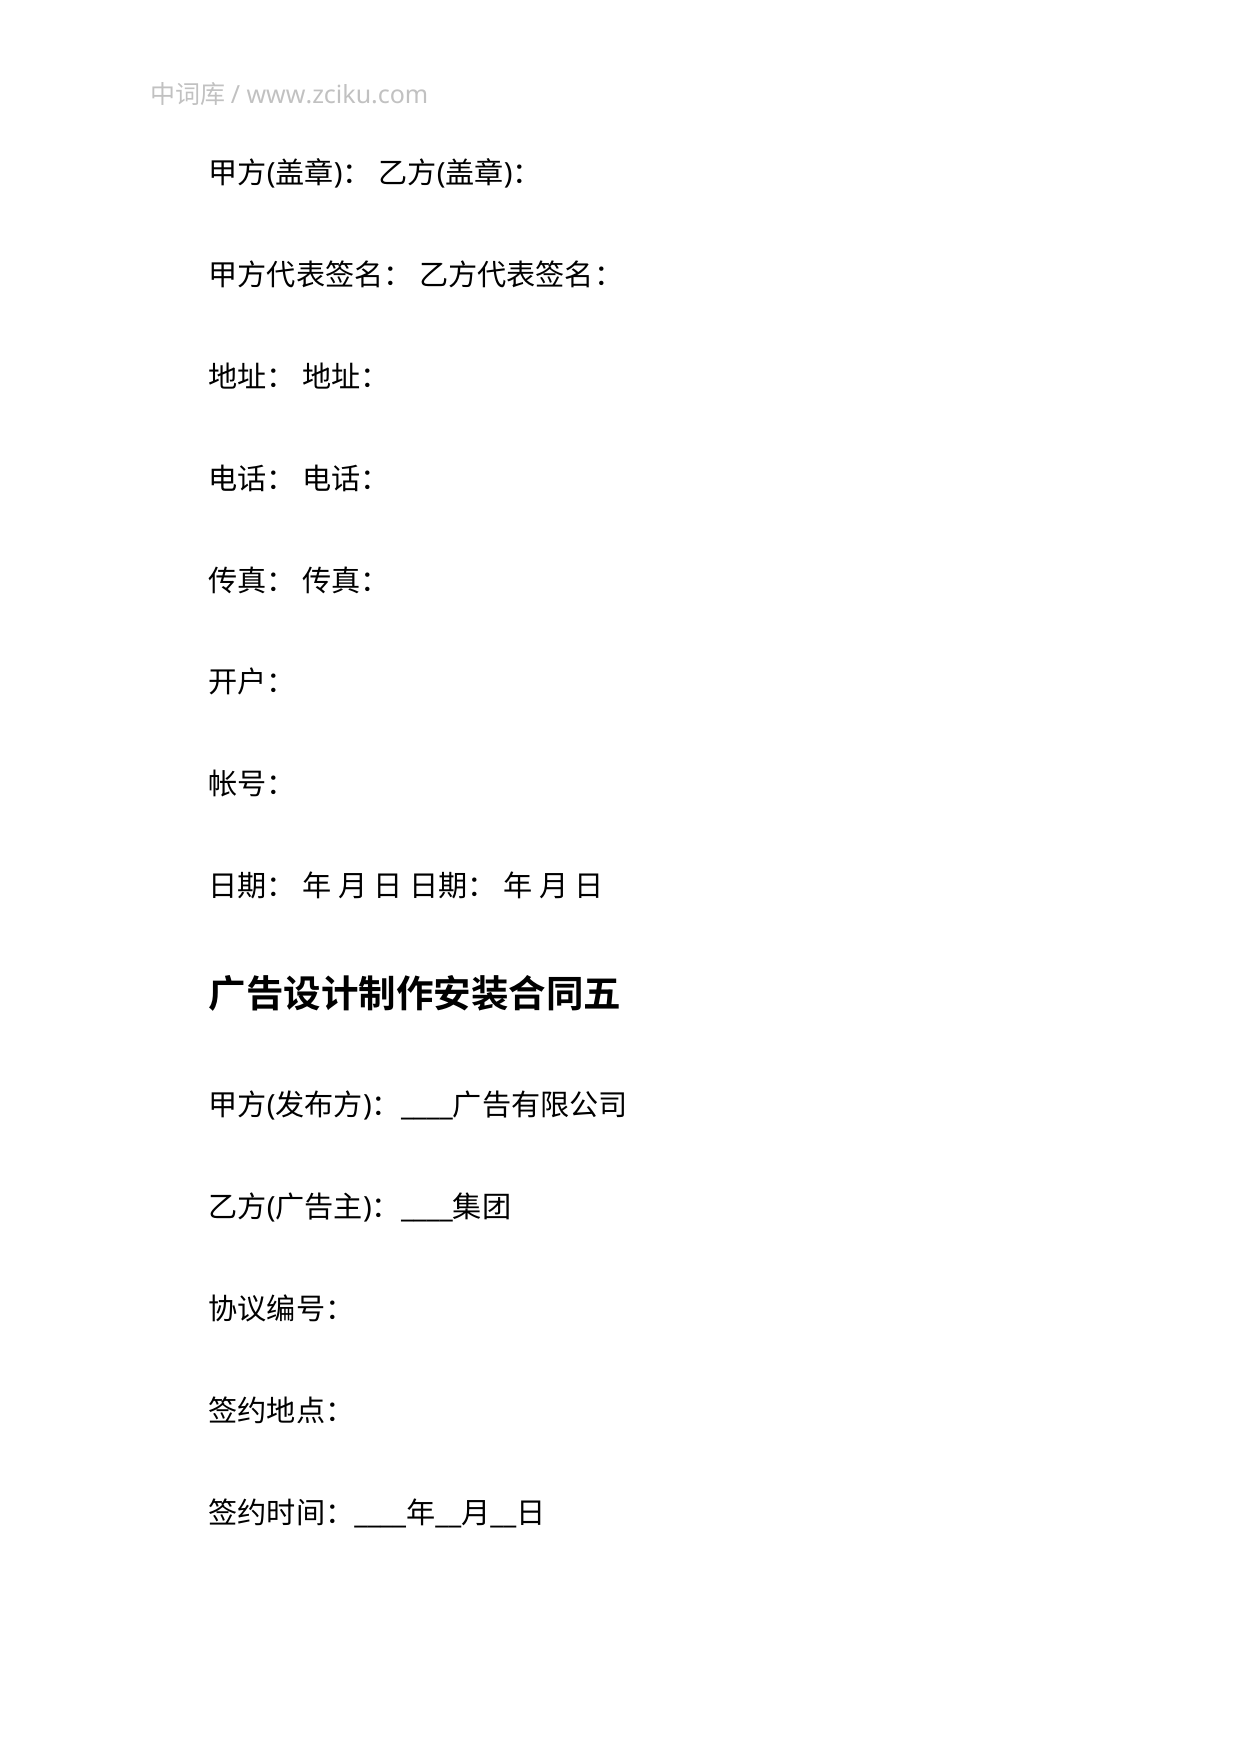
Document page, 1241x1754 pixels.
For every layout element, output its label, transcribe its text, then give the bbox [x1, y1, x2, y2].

text 签约地点： [150, 1387, 1090, 1430]
text 帐号： [150, 761, 1090, 803]
text 签约时间：____年__月__日 [150, 1489, 1090, 1532]
text 甲方(发布方)：____广告有限公司 [150, 1082, 1090, 1124]
text 电话： 电话： [150, 456, 1090, 498]
text 地址： 地址： [150, 354, 1090, 396]
text 甲方代表签名： 乙方代表签名： [150, 252, 1090, 294]
text 传真： 传真： [150, 557, 1090, 599]
text 乙方(广告主)：____集团 [150, 1184, 1090, 1226]
text 广告设计制作安装合同五 [150, 964, 1090, 1019]
text 协议编号： [150, 1286, 1090, 1328]
text 开户： [150, 659, 1090, 701]
text 甲方(盖章)： 乙方(盖章)： [150, 150, 1090, 192]
text 日期： 年 月 日 日期： 年 月 日 [150, 863, 1090, 905]
